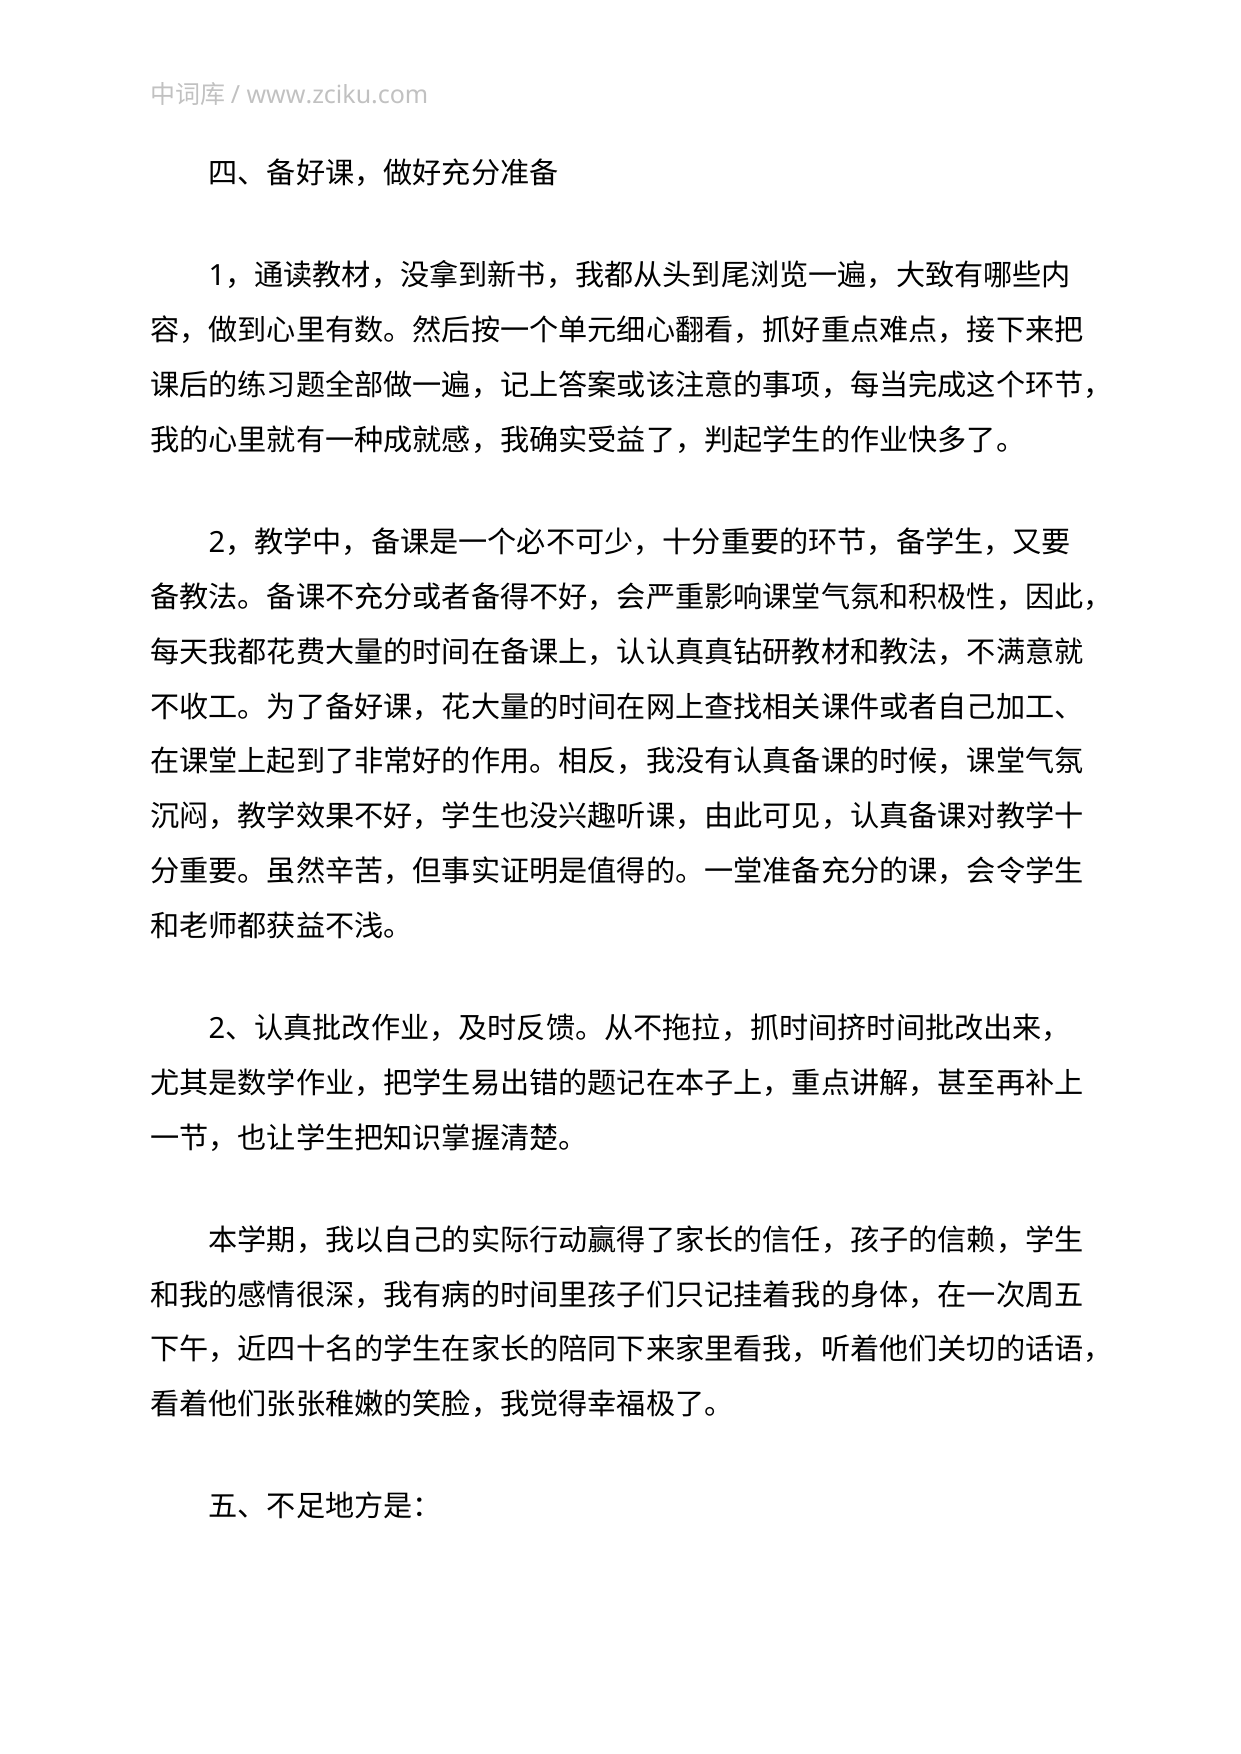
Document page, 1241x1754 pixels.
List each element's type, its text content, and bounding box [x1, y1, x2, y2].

text 1，通读教材，没拿到新书，我都从头到尾浏览一遍，大致有哪些内容，做到心里有数。然后按一个单元细心翻看，抓好重点难点，接下来把课后的练习题全部做一遍，记上答案或该注意的事项，每当完成这个环节，我的心里就有一种成就感，我确实受益了，判起学生的作业快多了。 [150, 252, 1090, 459]
text 2，教学中，备课是一个必不可少，十分重要的环节，备学生，又要备教法。备课不充分或者备得不好，会严重影响课堂气氛和积极性，因此，每天我都花费大量的时间在备课上，认认真真钻研教材和教法，不满意就不收工。为了备好课，花大量的时间在网上查找相关课件或者自己加工、在课堂上起到了非常好的作用。相反，我没有认真备课的时候，课堂气氛沉闷，教学效果不好，学生也没兴趣听课，由此可见，认真备课对教学十分重要。虽然辛苦，但事实证明是值得的。一堂准备充分的课，会令学生和老师都获益不浅。 [150, 518, 1090, 945]
text 2、认真批改作业，及时反馈。从不拖拉，抓时间挤时间批改出来，尤其是数学作业，把学生易出错的题记在本子上，重点讲解，甚至再补上一节，也让学生把知识掌握清楚。 [150, 1004, 1090, 1157]
text 本学期，我以自己的实际行动赢得了家长的信任，孩子的信赖，学生和我的感情很深，我有病的时间里孩子们只记挂着我的身体，在一次周五下午，近四十名的学生在家长的陪同下来家里看我，听着他们关切的话语，看着他们张张稚嫩的笑脸，我觉得幸福极了。 [150, 1216, 1090, 1423]
text 五、不足地方是： [150, 1483, 1090, 1525]
text 四、备好课，做好充分准备 [150, 150, 1090, 192]
